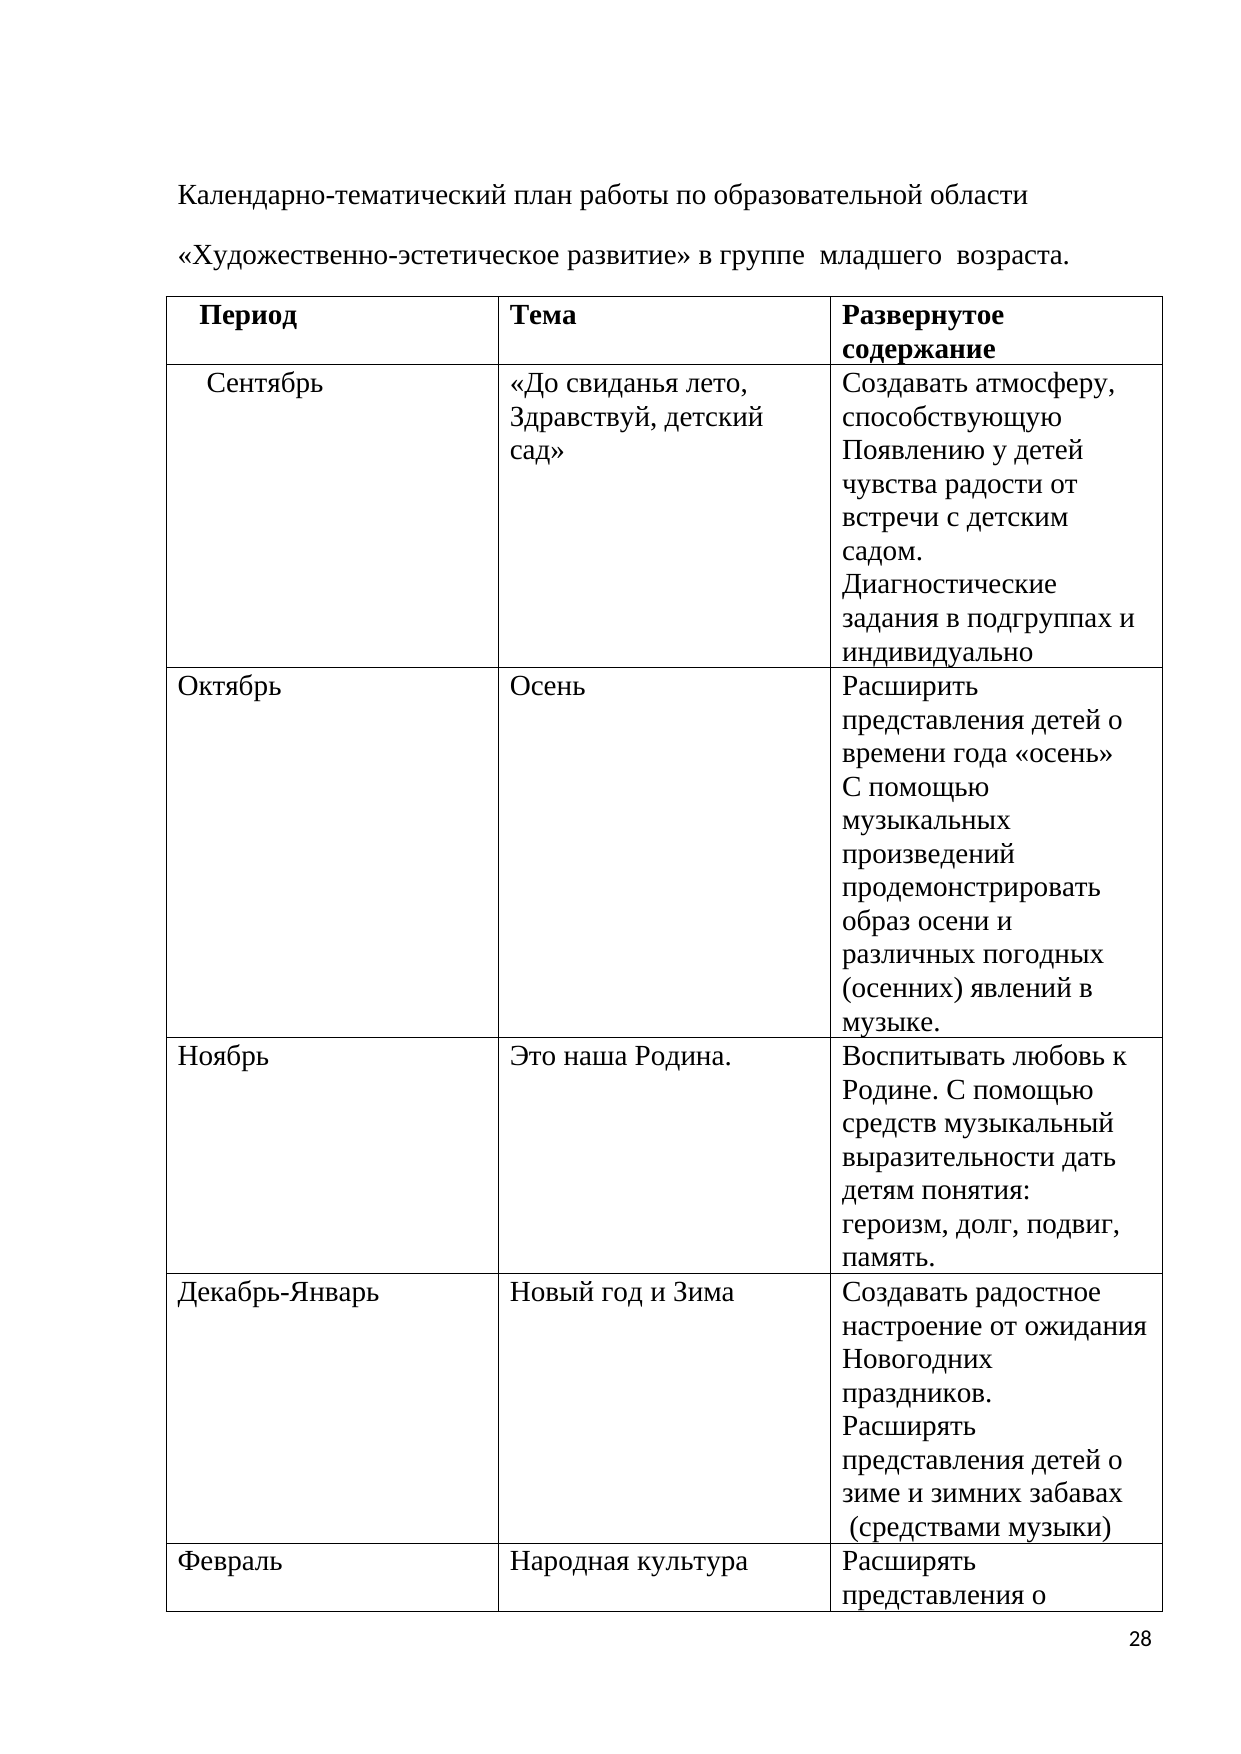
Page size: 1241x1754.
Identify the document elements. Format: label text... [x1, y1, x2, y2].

table_cell Декабрь-Январь [167, 1274, 498, 1542]
table_cell Воспитывать любовь к Родине. С помощью средств музыкальный выразительности дать детям понятия: героизм, долг, подвиг, память. [831, 1038, 1162, 1273]
table_cell Народная культура [499, 1544, 830, 1611]
table_cell «До свиданья лето, Здравствуй, детский сад» [499, 365, 830, 667]
table_header Тема [499, 297, 830, 364]
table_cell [831, 1544, 1162, 1611]
table_cell Ноябрь [167, 1038, 498, 1273]
table_cell Февраль [167, 1544, 498, 1611]
text «Художественно-эстетическое развитие» в группе младшего возраста. [177, 237, 1152, 270]
table_cell Октябрь [167, 668, 498, 1037]
table_cell Осень [499, 668, 830, 1037]
table_header Развернутое содержание [831, 297, 1162, 364]
table_cell Создавать атмосферу, способствующую Появлению у детей чувства радости от встречи с детским садом. Диагностические задания в подгруппах и индивидуально [831, 365, 1162, 667]
table_header Период [167, 297, 498, 364]
table_cell Создавать радостное настроение от ожидания Новогодних праздников. Расширять представления детей о зиме и зимних забавах (средствами музыки) [831, 1274, 1162, 1542]
table_cell Новый год и Зима [499, 1274, 830, 1542]
table_cell Это наша Родина. [499, 1038, 830, 1273]
table_cell Расширить представления детей о времени года «осень» С помощью музыкальных произведений продемонстрировать образ осени и различных погодных (осенних) явлений в музыке. [831, 668, 1162, 1037]
text Календарно-тематический план работы по образовательной области [177, 177, 1152, 211]
table_cell Сентябрь [167, 365, 498, 667]
